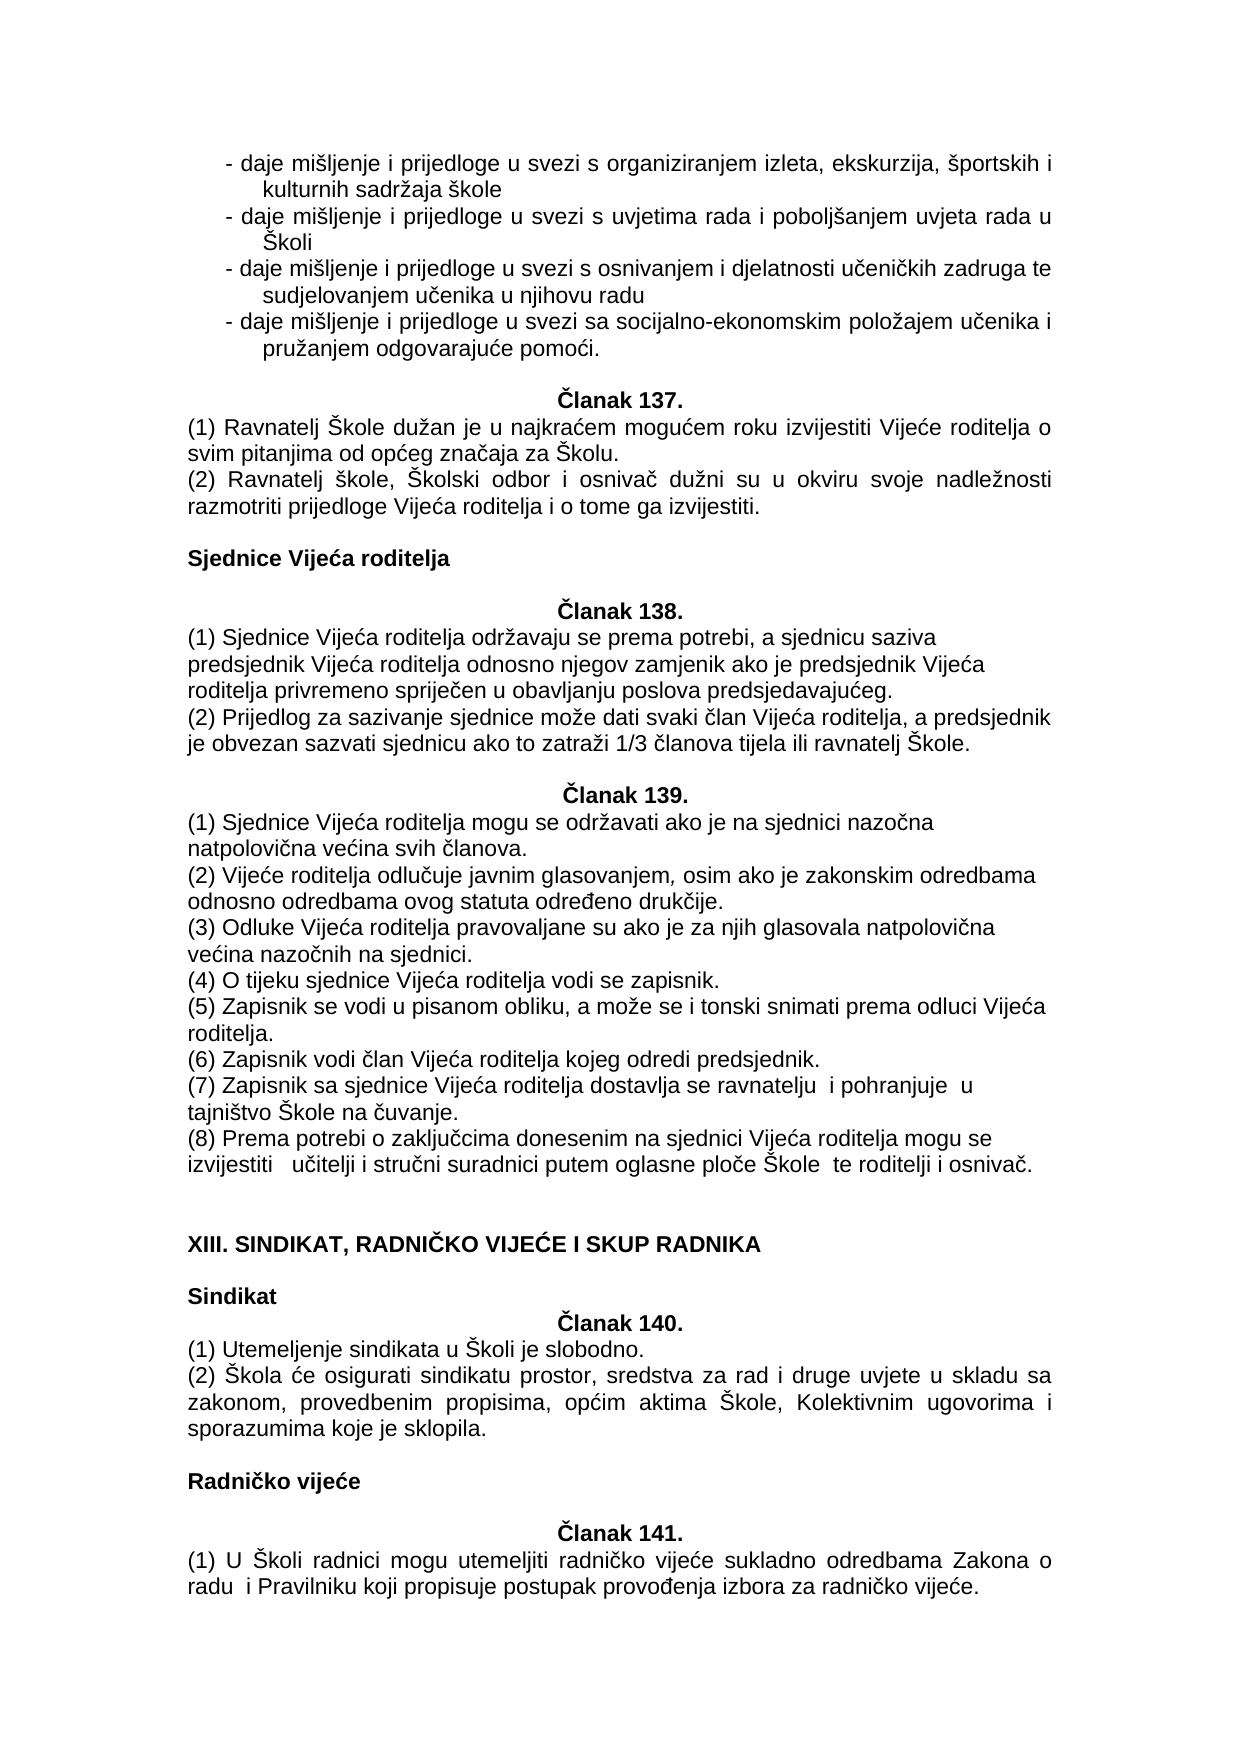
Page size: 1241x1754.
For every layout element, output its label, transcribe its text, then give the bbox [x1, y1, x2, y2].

text Članak 140. [187, 1309, 1053, 1336]
text (7) Zapisnik sa sjednice Vijeća roditelja dostavlja se ravnatelju i pohranjuje u tajništvo Škole na čuvanje. [187, 1072, 1053, 1125]
text Radničko vijeće [187, 1468, 1053, 1494]
text (2) Prijedlog za sazivanje sjednice može dati svaki član Vijeća roditelja, a predsjednik je obvezan sazvati sjednicu ako to zatraži 1/3 članova tijela ili ravnatelj Škole. [187, 703, 1053, 756]
text Članak 137. [187, 387, 1053, 413]
text Članak 141. [187, 1520, 1053, 1547]
text (1) U Školi radnici mogu utemeljiti radničko vijeće sukladno odredbama Zakona o radu i Pravilniku koji propisuje postupak provođenja izbora za radničko vijeće. [187, 1547, 1053, 1599]
text Članak 138. [187, 598, 1053, 624]
text - daje mišljenje i prijedloge u svezi s osnivanjem i djelatnosti učeničkih zadruga te sudjelovanjem učenika u njihovu radu [225, 255, 1053, 308]
text (2) Vijeće roditelja odlučuje javnim glasovanjem, osim ako je zakonskim odredbama odnosno odredbama ovog statuta određeno drukčije. [187, 862, 1053, 914]
text Članak 139. [187, 782, 1053, 809]
text (8) Prema potrebi o zaključcima donesenim na sjednici Vijeća roditelja mogu se izvijestiti učitelji i stručni suradnici putem oglasne ploče Škole te roditelji i osnivač. [187, 1125, 1053, 1178]
text (1) Ravnatelj Škole dužan je u najkraćem mogućem roku izvijestiti Vijeće roditelja o svim pitanjima od općeg značaja za Školu. [187, 413, 1053, 466]
text (1) Utemeljenje sindikata u Školi je slobodno. [187, 1336, 1053, 1362]
text (1) Sjednice Vijeća roditelja održavaju se prema potrebi, a sjednicu saziva predsjednik Vijeća roditelja odnosno njegov zamjenik ako je predsjednik Vijeća roditelja privremeno spriječen u obavljanju poslova predsjedavajućeg. [187, 624, 1053, 703]
text - daje mišljenje i prijedloge u svezi s organiziranjem izleta, ekskurzija, športskih i kulturnih sadržaja škole [225, 150, 1053, 203]
text XIII. SINDIKAT, RADNIČKO VIJEĆE I SKUP RADNIKA [187, 1231, 1053, 1257]
text Sjednice Vijeća roditelja [187, 545, 1053, 572]
text Sindikat [187, 1283, 1053, 1309]
text (2) Ravnatelj škole, Školski odbor i osnivač dužni su u okviru svoje nadležnosti razmotriti prijedloge Vijeća roditelja i o tome ga izvijestiti. [187, 466, 1053, 519]
text (4) O tijeku sjednice Vijeća roditelja vodi se zapisnik. [187, 967, 1053, 993]
text (5) Zapisnik se vodi u pisanom obliku, a može se i tonski snimati prema odluci Vijeća roditelja. [187, 993, 1053, 1046]
text - daje mišljenje i prijedloge u svezi sa socijalno-ekonomskim položajem učenika i pružanjem odgovarajuće pomoći. [225, 308, 1053, 361]
text (1) Sjednice Vijeća roditelja mogu se održavati ako je na sjednici nazočna natpolovična većina svih članova. [187, 809, 1053, 862]
text - daje mišljenje i prijedloge u svezi s uvjetima rada i poboljšanjem uvjeta rada u Školi [225, 203, 1053, 255]
text (2) Škola će osigurati sindikatu prostor, sredstva za rad i druge uvjete u skladu sa zakonom, provedbenim propisima, općim aktima Škole, Kolektivnim ugovorima i sporazumima koje je sklopila. [187, 1362, 1053, 1441]
text (6) Zapisnik vodi član Vijeća roditelja kojeg odredi predsjednik. [187, 1046, 1053, 1072]
text (3) Odluke Vijeća roditelja pravovaljane su ako je za njih glasovala natpolovična većina nazočnih na sjednici. [187, 914, 1053, 967]
